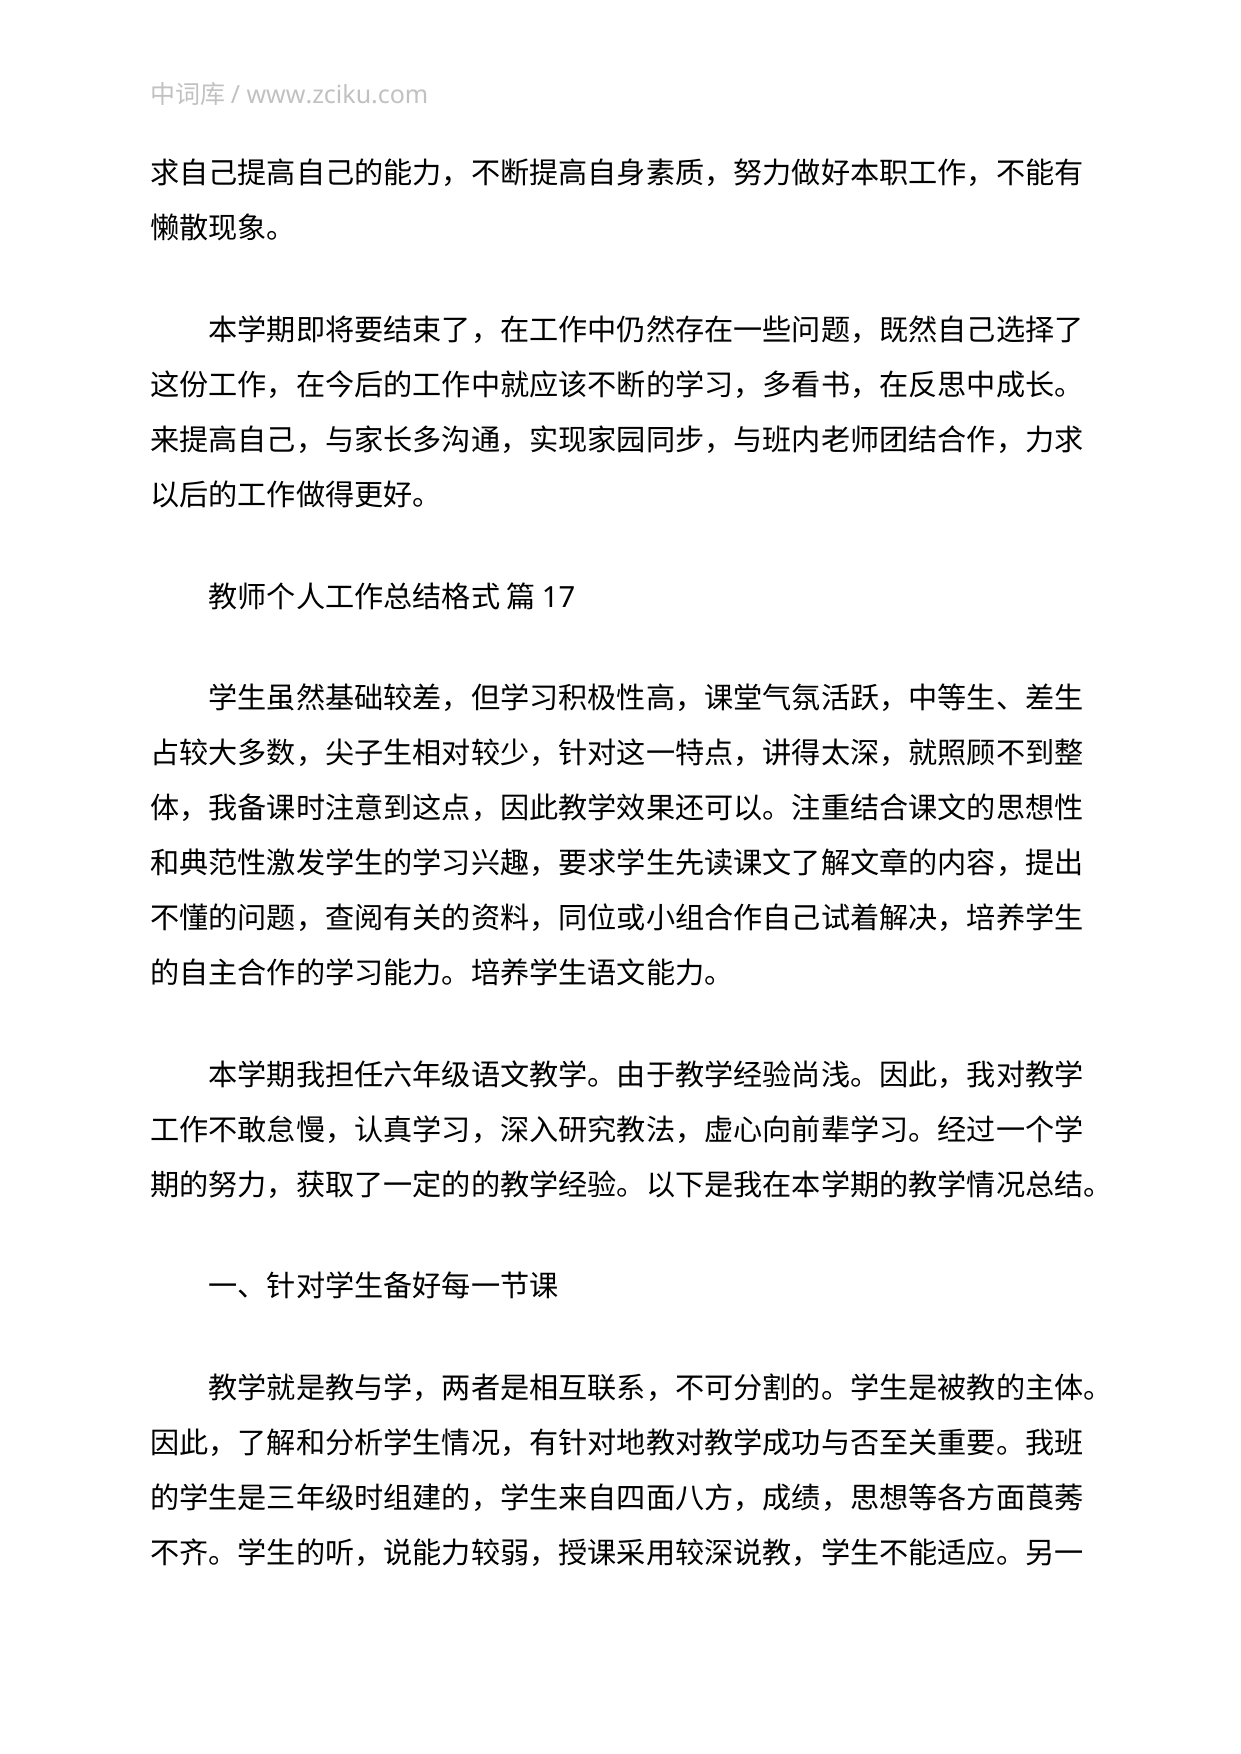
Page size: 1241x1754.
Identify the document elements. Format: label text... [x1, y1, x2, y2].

text 学生虽然基础较差，但学习积极性高，课堂气氛活跃，中等生、差生占较大多数，尖子生相对较少，针对这一特点，讲得太深，就照顾不到整体，我备课时注意到这点，因此教学效果还可以。注重结合课文的思想性和典范性激发学生的学习兴趣，要求学生先读课文了解文章的内容，提出不懂的问题，查阅有关的资料，同位或小组合作自己试着解决，培养学生的自主合作的学习能力。培养学生语文能力。 [150, 675, 1090, 992]
text 一、针对学生备好每一节课 [150, 1263, 1090, 1305]
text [150, 1365, 1090, 1572]
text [150, 150, 1090, 247]
text 教师个人工作总结格式 篇17 [150, 573, 1090, 616]
text 本学期即将要结束了，在工作中仍然存在一些问题，既然自己选择了这份工作，在今后的工作中就应该不断的学习，多看书，在反思中成长。来提高自己，与家长多沟通，实现家园同步，与班内老师团结合作，力求以后的工作做得更好。 [150, 307, 1090, 514]
text 本学期我担任六年级语文教学。由于教学经验尚浅。因此，我对教学工作不敢怠慢，认真学习，深入研究教法，虚心向前辈学习。经过一个学期的努力，获取了一定的的教学经验。以下是我在本学期的教学情况总结。 [150, 1051, 1090, 1203]
